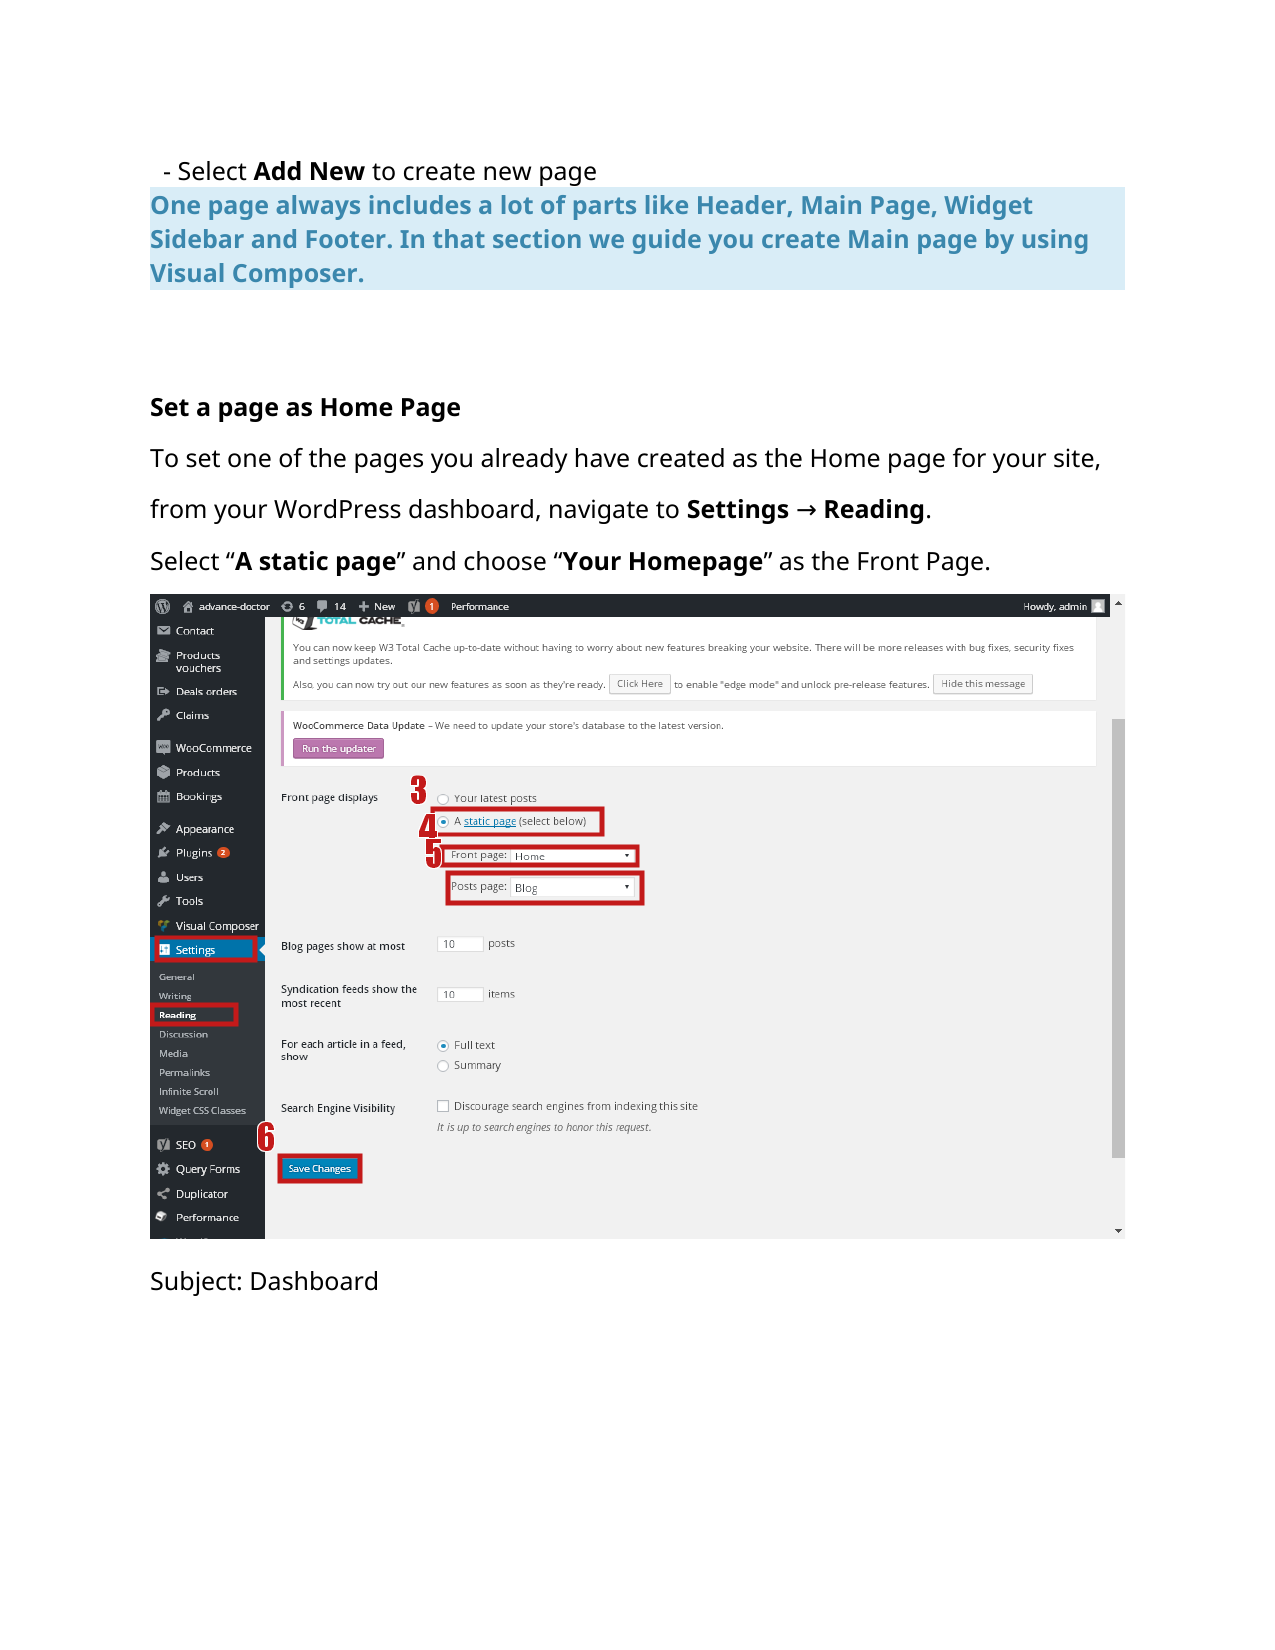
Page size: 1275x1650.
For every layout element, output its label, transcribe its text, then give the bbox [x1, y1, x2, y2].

text To set one of the pages you already have created as the Home page for your site, from your WordPress dashboard, navigate to Settings → Reading. [150, 441, 1125, 526]
text Select “A static page” and choose “Your Homepage” as the Front Page. [150, 543, 1125, 577]
text Set a page as Home Page [150, 390, 1125, 424]
text - Select Add New to create new page [150, 150, 1125, 187]
picture [150, 594, 1125, 1239]
text Subject: Dashboard [150, 1264, 1125, 1298]
text One page always includes a lot of parts like Header, Main Page, Widget Sidebar and Footer. In that section we guide you create Main page by using Visual Composer. [150, 187, 1125, 290]
